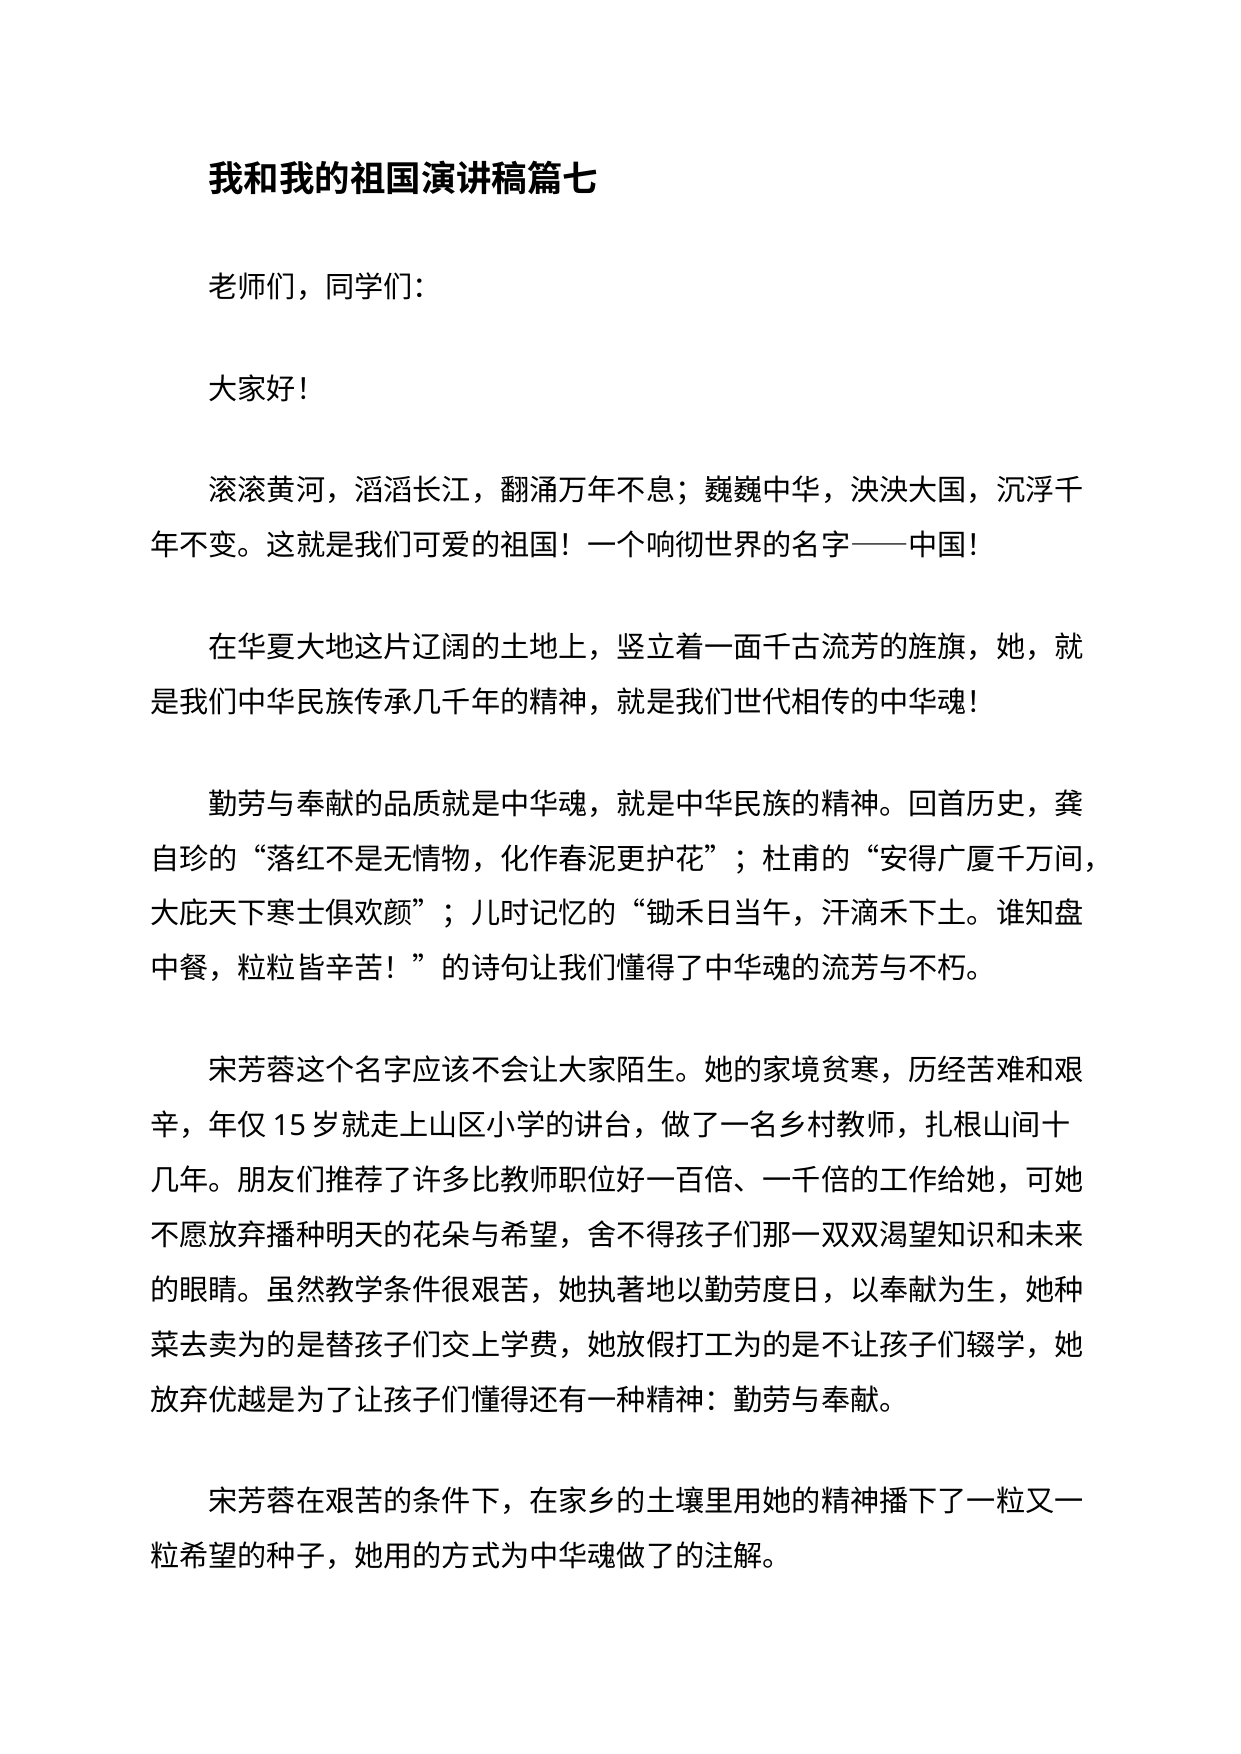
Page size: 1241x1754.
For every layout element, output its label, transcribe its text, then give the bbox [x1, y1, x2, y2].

text 宋芳蓉在艰苦的条件下，在家乡的土壤里用她的精神播下了一粒又一粒希望的种子，她用的方式为中华魂做了的注解。 [150, 1478, 1090, 1575]
text 大家好！ [150, 365, 1090, 407]
text 勤劳与奉献的品质就是中华魂，就是中华民族的精神。回首历史，龚自珍的“落红不是无情物，化作春泥更护花”；杜甫的“安得广厦千万间，大庇天下寒士俱欢颜”；儿时记忆的“锄禾日当午，汗滴禾下土。谁知盘中餐，粒粒皆辛苦！”的诗句让我们懂得了中华魂的流芳与不朽。 [150, 780, 1090, 987]
text 我和我的祖国演讲稿篇七 [150, 150, 1090, 201]
text 宋芳蓉这个名字应该不会让大家陌生。她的家境贫寒，历经苦难和艰辛，年仅15岁就走上山区小学的讲台，做了一名乡村教师，扎根山间十几年。朋友们推荐了许多比教师职位好一百倍、一千倍的工作给她，可她不愿放弃播种明天的花朵与希望，舍不得孩子们那一双双渴望知识和未来的眼睛。虽然教学条件很艰苦，她执著地以勤劳度日，以奉献为生，她种菜去卖为的是替孩子们交上学费，她放假打工为的是不让孩子们辍学，她放弃优越是为了让孩子们懂得还有一种精神：勤劳与奉献。 [150, 1047, 1090, 1418]
text 在华夏大地这片辽阔的土地上，竖立着一面千古流芳的旌旗，她，就是我们中华民族传承几千年的精神，就是我们世代相传的中华魂！ [150, 624, 1090, 721]
text 老师们，同学们： [150, 263, 1090, 306]
text 滚滚黄河，滔滔长江，翻涌万年不息；巍巍中华，泱泱大国，沉浮千年不变。这就是我们可爱的祖国！一个响彻世界的名字——中国！ [150, 467, 1090, 564]
